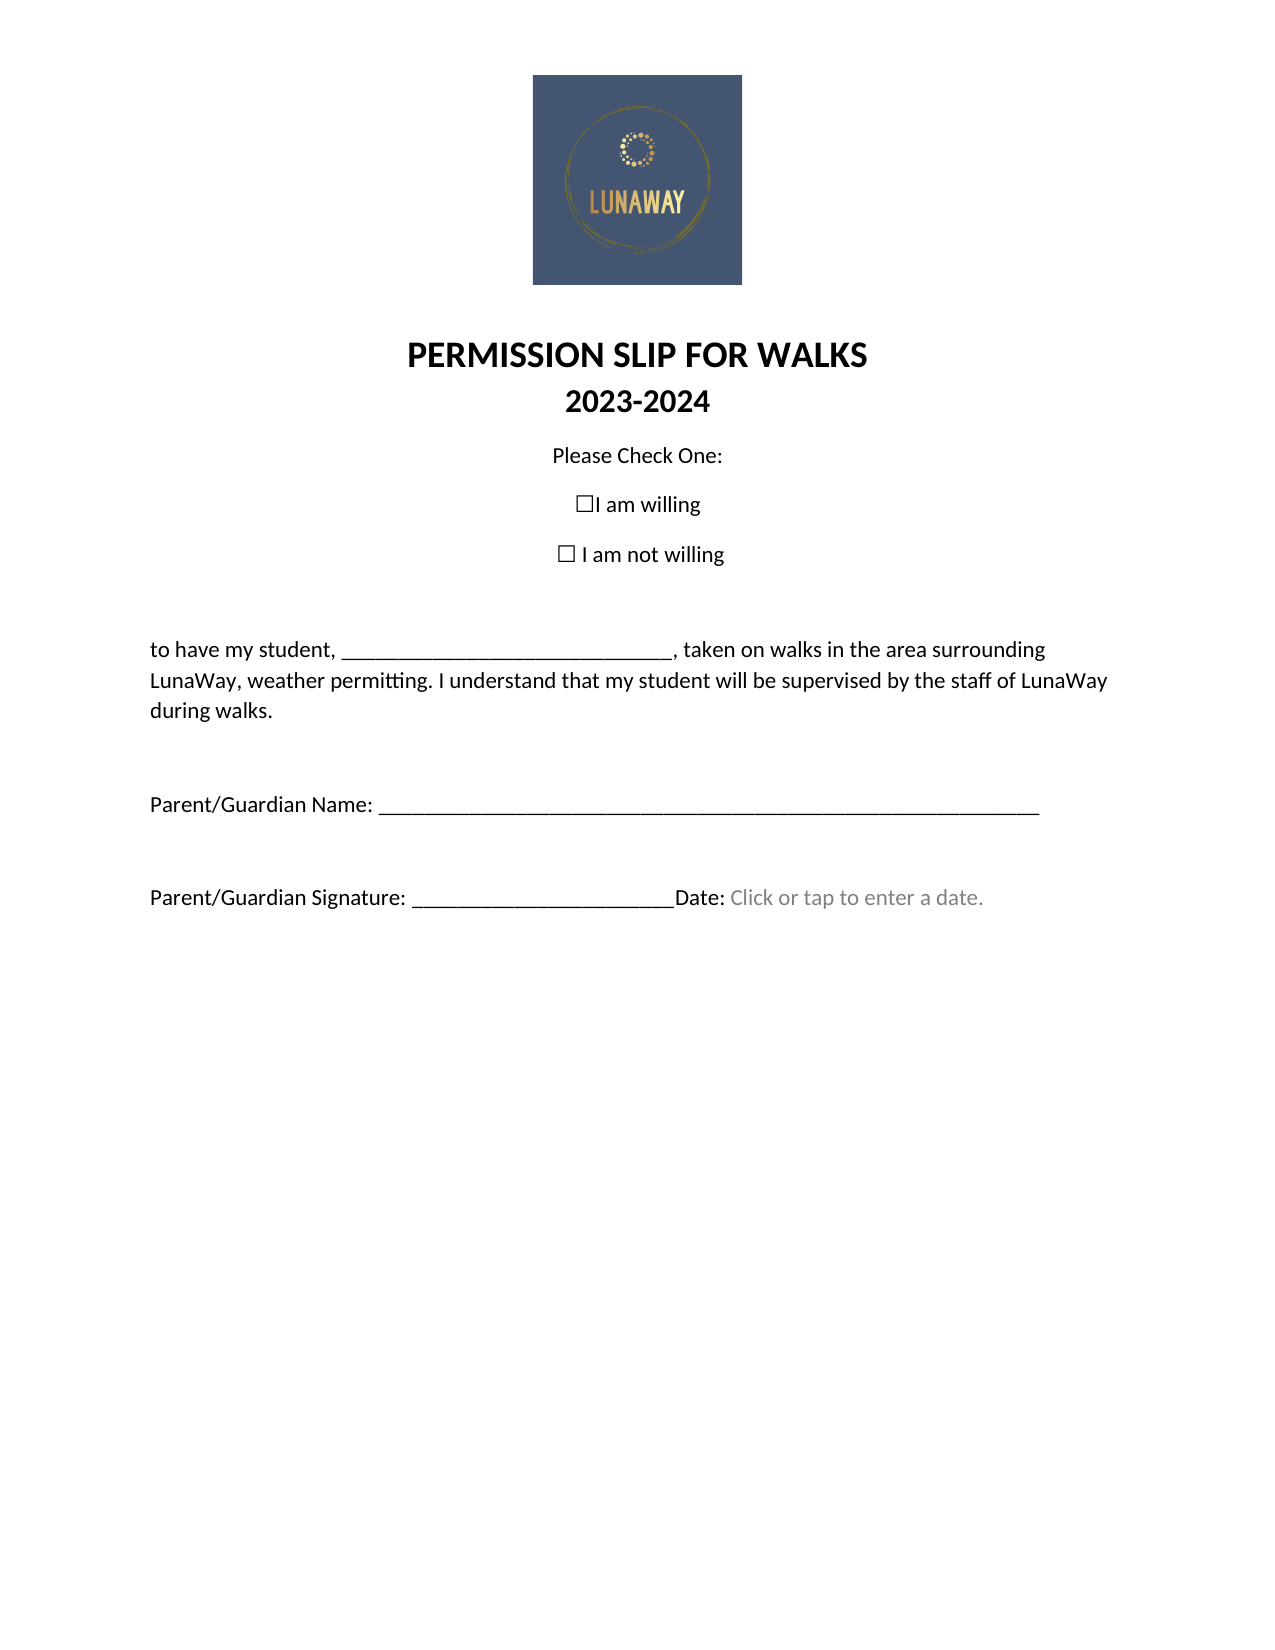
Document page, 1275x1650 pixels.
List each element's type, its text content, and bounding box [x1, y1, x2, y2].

text Please Check One: [150, 441, 1125, 469]
text PERMISSION SLIP FOR WALKS 2023-2024 [150, 331, 1125, 421]
text Parent/Guardian Name: [150, 790, 1125, 818]
text I am not willing [150, 538, 1125, 569]
text to have my student, , taken on walks in the area surrounding LunaWay, weather permitting. I understand that my student will be supervised by the staff of LunaWay during walks. [150, 636, 1125, 724]
text I am willing [150, 488, 1125, 519]
picture [532, 75, 743, 285]
text Parent/Guardian Signature: Date: [150, 883, 1125, 911]
